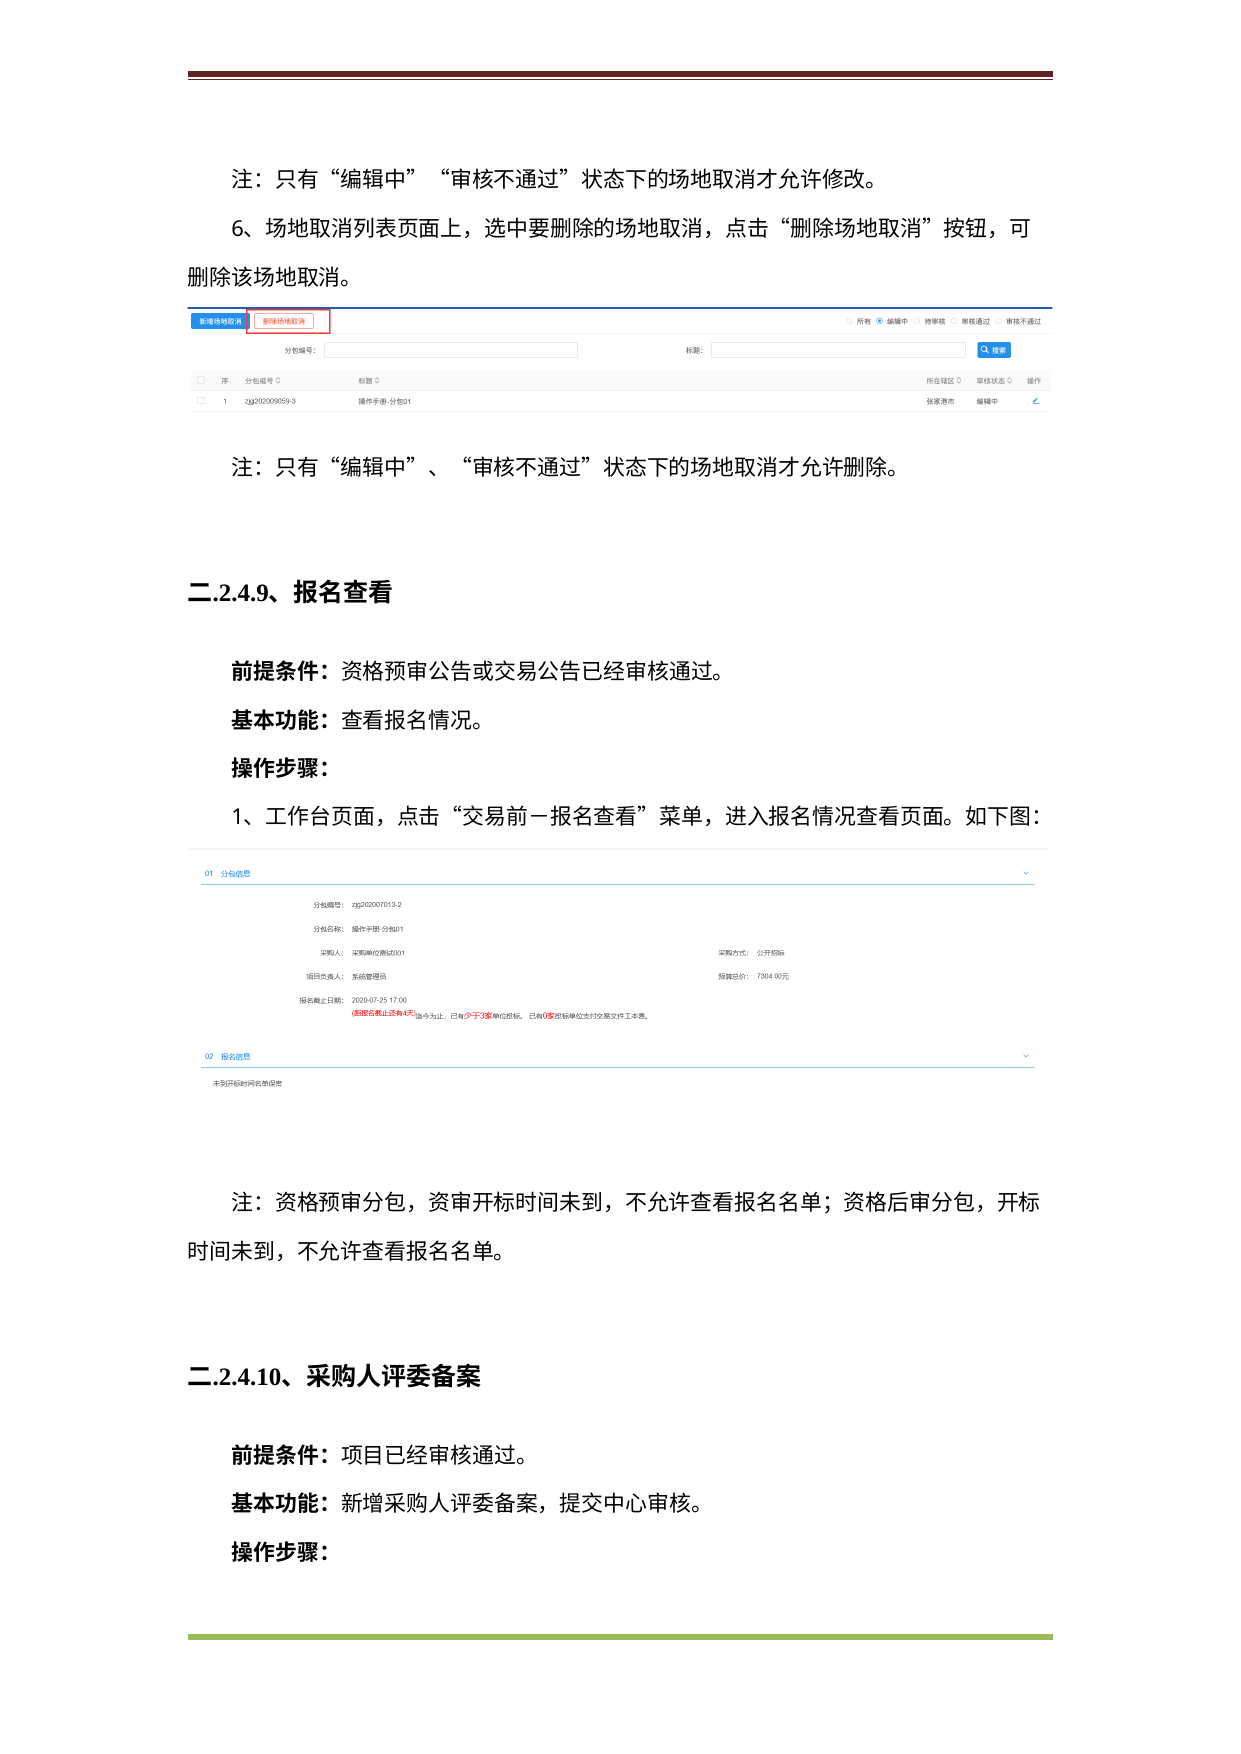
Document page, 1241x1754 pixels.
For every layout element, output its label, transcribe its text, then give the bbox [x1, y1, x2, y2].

subtitle 采购人评委备案 [187, 1342, 1053, 1407]
picture [187, 848, 1050, 1172]
picture [187, 307, 1053, 438]
subtitle 报名查看 [187, 558, 1053, 623]
text 1、工作台页面，点击“交易前－报名查看”菜单，进入报名情况查看页面。如下图： [187, 799, 1053, 831]
text 操作步骤： [187, 1534, 1053, 1567]
text 注：只有“编辑中”“审核不通过”状态下的场地取消才允许修改。 [187, 162, 1053, 194]
text 注：只有“编辑中”、“审核不通过”状态下的场地取消才允许删除。 [187, 450, 1053, 482]
text 基本功能：查看报名情况。 [187, 702, 1053, 735]
text 操作步骤： [187, 751, 1053, 783]
text 6、场地取消列表页面上，选中要删除的场地取消，点击“删除场地取消”按钮，可删除该场地取消。 [187, 210, 1053, 292]
text 基本功能：新增采购人评委备案，提交中心审核。 [187, 1486, 1053, 1518]
text 注：资格预审分包，资审开标时间未到，不允许查看报名名单；资格后审分包，开标时间未到，不允许查看报名名单。 [187, 1185, 1053, 1266]
text 前提条件：项目已经审核通过。 [187, 1437, 1053, 1470]
text 前提条件：资格预审公告或交易公告已经审核通过。 [187, 654, 1053, 686]
